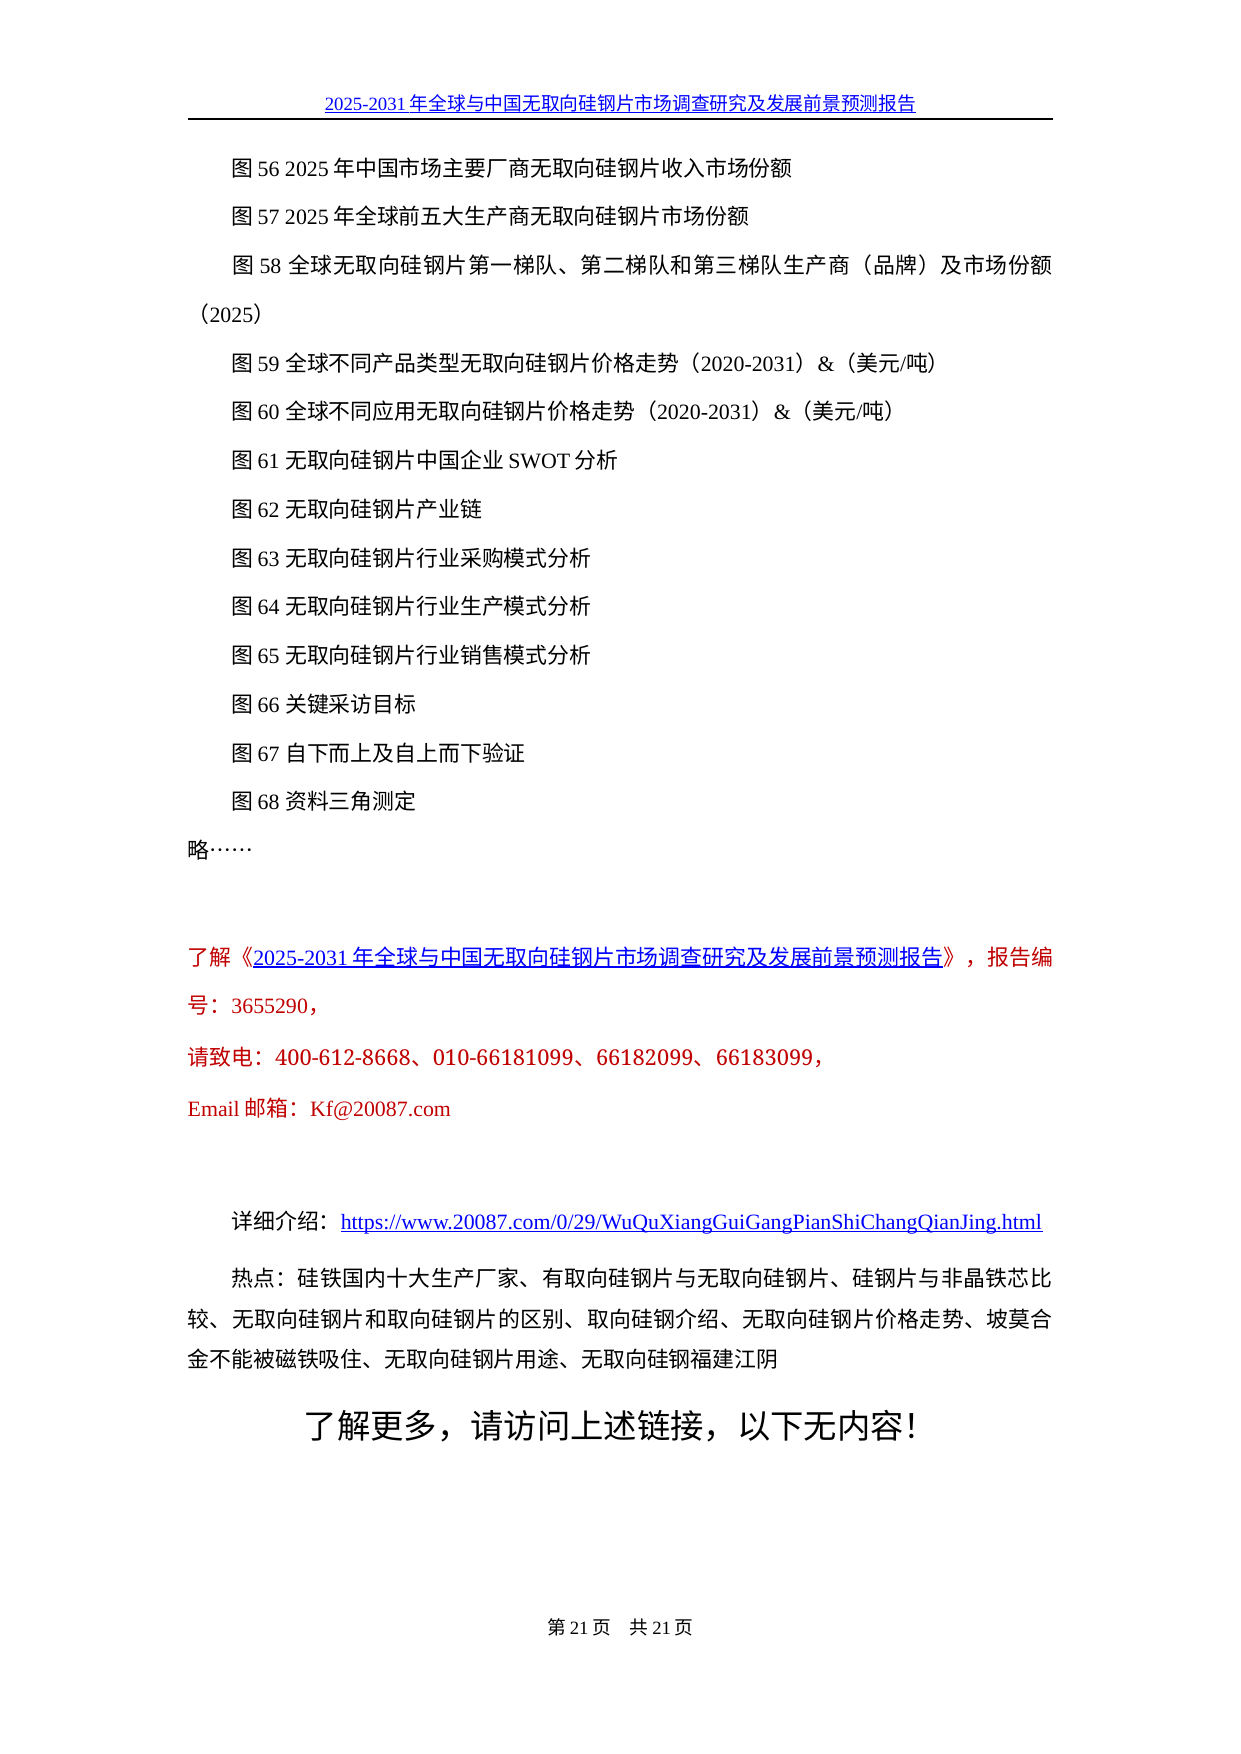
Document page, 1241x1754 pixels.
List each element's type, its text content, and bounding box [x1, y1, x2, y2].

text 请致电：400-612-8668、010-66181099、66182099、66183099， [187, 1039, 1053, 1072]
title 了解更多，请访问上述链接，以下无内容！ [187, 1392, 1053, 1457]
text 热点：硅铁国内十大生产厂家、有取向硅钢片与无取向硅钢片、硅钢片与非晶铁芯比较、无取向硅钢片和取向硅钢片的区别、取向硅钢介绍、无取向硅钢片价格走势、坡莫合金不能被磁铁吸住、无取向硅钢片用途、无取向硅钢福建江阴 [187, 1261, 1053, 1374]
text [187, 150, 1053, 865]
text 了解《2025-2031年全球与中国无取向硅钢片市场调查研究及发展前景预测报告》，报告编号：3655290， [187, 939, 1053, 1020]
text 详细介绍：https://www.20087.com/0/29/WuQuXiangGuiGangPianShiChangQianJing.html [187, 1204, 1053, 1236]
text Email邮箱：Kf@20087.com [187, 1091, 1053, 1123]
